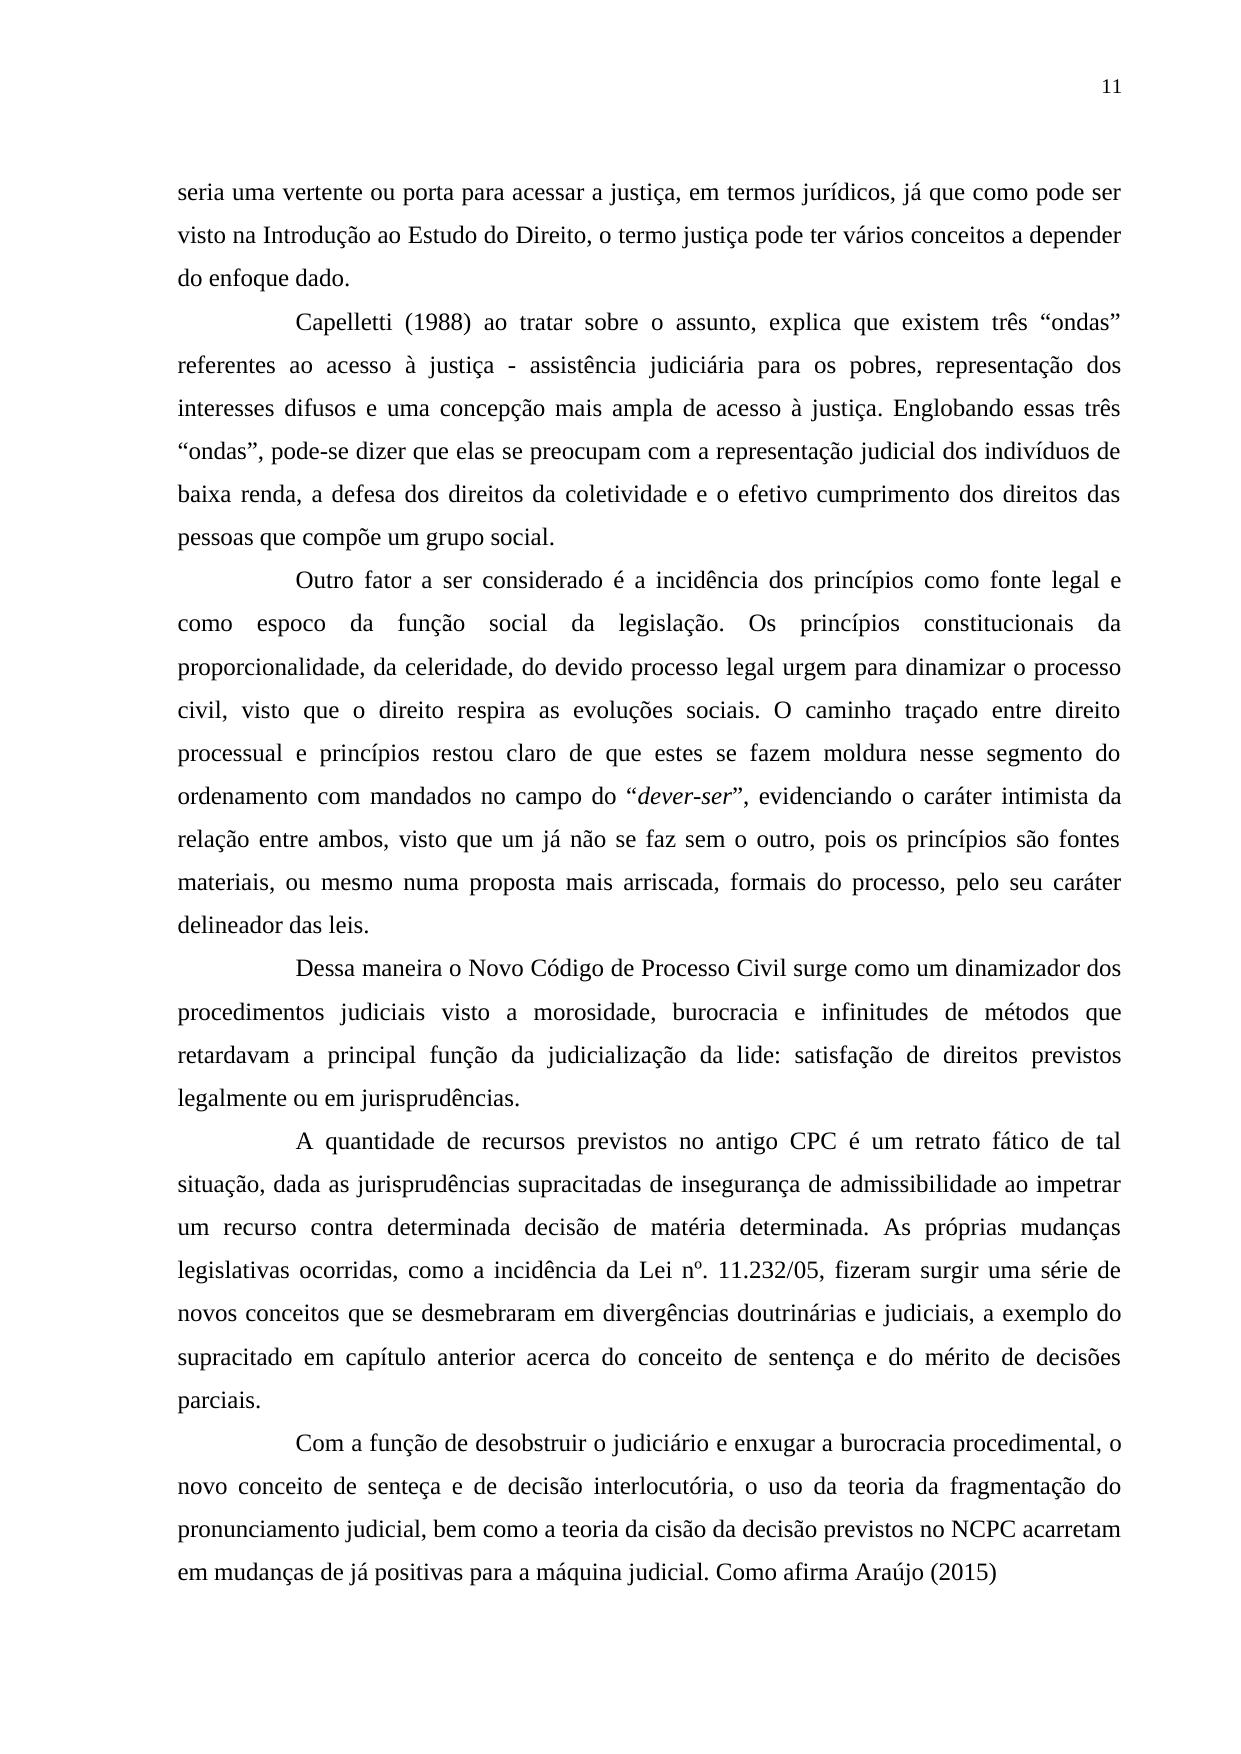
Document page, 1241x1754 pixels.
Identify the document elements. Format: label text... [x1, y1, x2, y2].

text A quantidade de recursos previstos no antigo CPC é um retrato fático de tal situação, dada as jurisprudências supracitadas de insegurança de admissibilidade ao impetrar um recurso contra determinada decisão de matéria determinada. As próprias mudanças legislativas ocorridas, como a incidência da Lei nº. 11.232/05, fizeram surgir uma série de novos conceitos que se desmebraram em divergências doutrinárias e judiciais, a exemplo do supracitado em capítulo anterior acerca do conceito de sentença e do mérito de decisões parciais. [177, 1126, 1122, 1413]
text Dessa maneira o Novo Código de Processo Civil surge como um dinamizador dos procedimentos judiciais visto a morosidade, burocracia e infinitudes de métodos que retardavam a principal função da judicialização da lide: satisfação de direitos previstos legalmente ou em jurisprudências. [177, 953, 1122, 1112]
text Outro fator a ser considerado é a incidência dos princípios como fonte legal e como espoco da função social da legislação. Os princípios constitucionais da proporcionalidade, da celeridade, do devido processo legal urgem para dinamizar o processo civil, visto que o direito respira as evoluções sociais. O caminho traçado entre direito processual e princípios restou claro de que estes se fazem moldura nesse segmento do ordenamento com mandados no campo do “dever-ser”, evidenciando o caráter intimista da relação entre ambos, visto que um já não se faz sem o outro, pois os princípios são fontes materiais, ou mesmo numa proposta mais arriscada, formais do processo, pelo seu caráter delineador das leis. [177, 565, 1122, 939]
text Com a função de desobstruir o judiciário e enxugar a burocracia procedimental, o novo conceito de senteça e de decisão interlocutória, o uso da teoria da fragmentação do pronunciamento judicial, bem como a teoria da cisão da decisão previstos no NCPC acarretam em mudanças de já positivas para a máquina judicial. Como afirma Araújo (2015) [177, 1428, 1122, 1586]
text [177, 177, 1122, 292]
text Capelletti (1988) ao tratar sobre o assunto, explica que existem três “ondas” referentes ao acesso à justiça - assistência judiciária para os pobres, representação dos interesses difusos e uma concepção mais ampla de acesso à justiça. Englobando essas três “ondas”, pode-se dizer que elas se preocupam com a representação judicial dos indivíduos de baixa renda, a defesa dos direitos da coletividade e o efetivo cumprimento dos direitos das pessoas que compõe um grupo social. [177, 307, 1122, 551]
